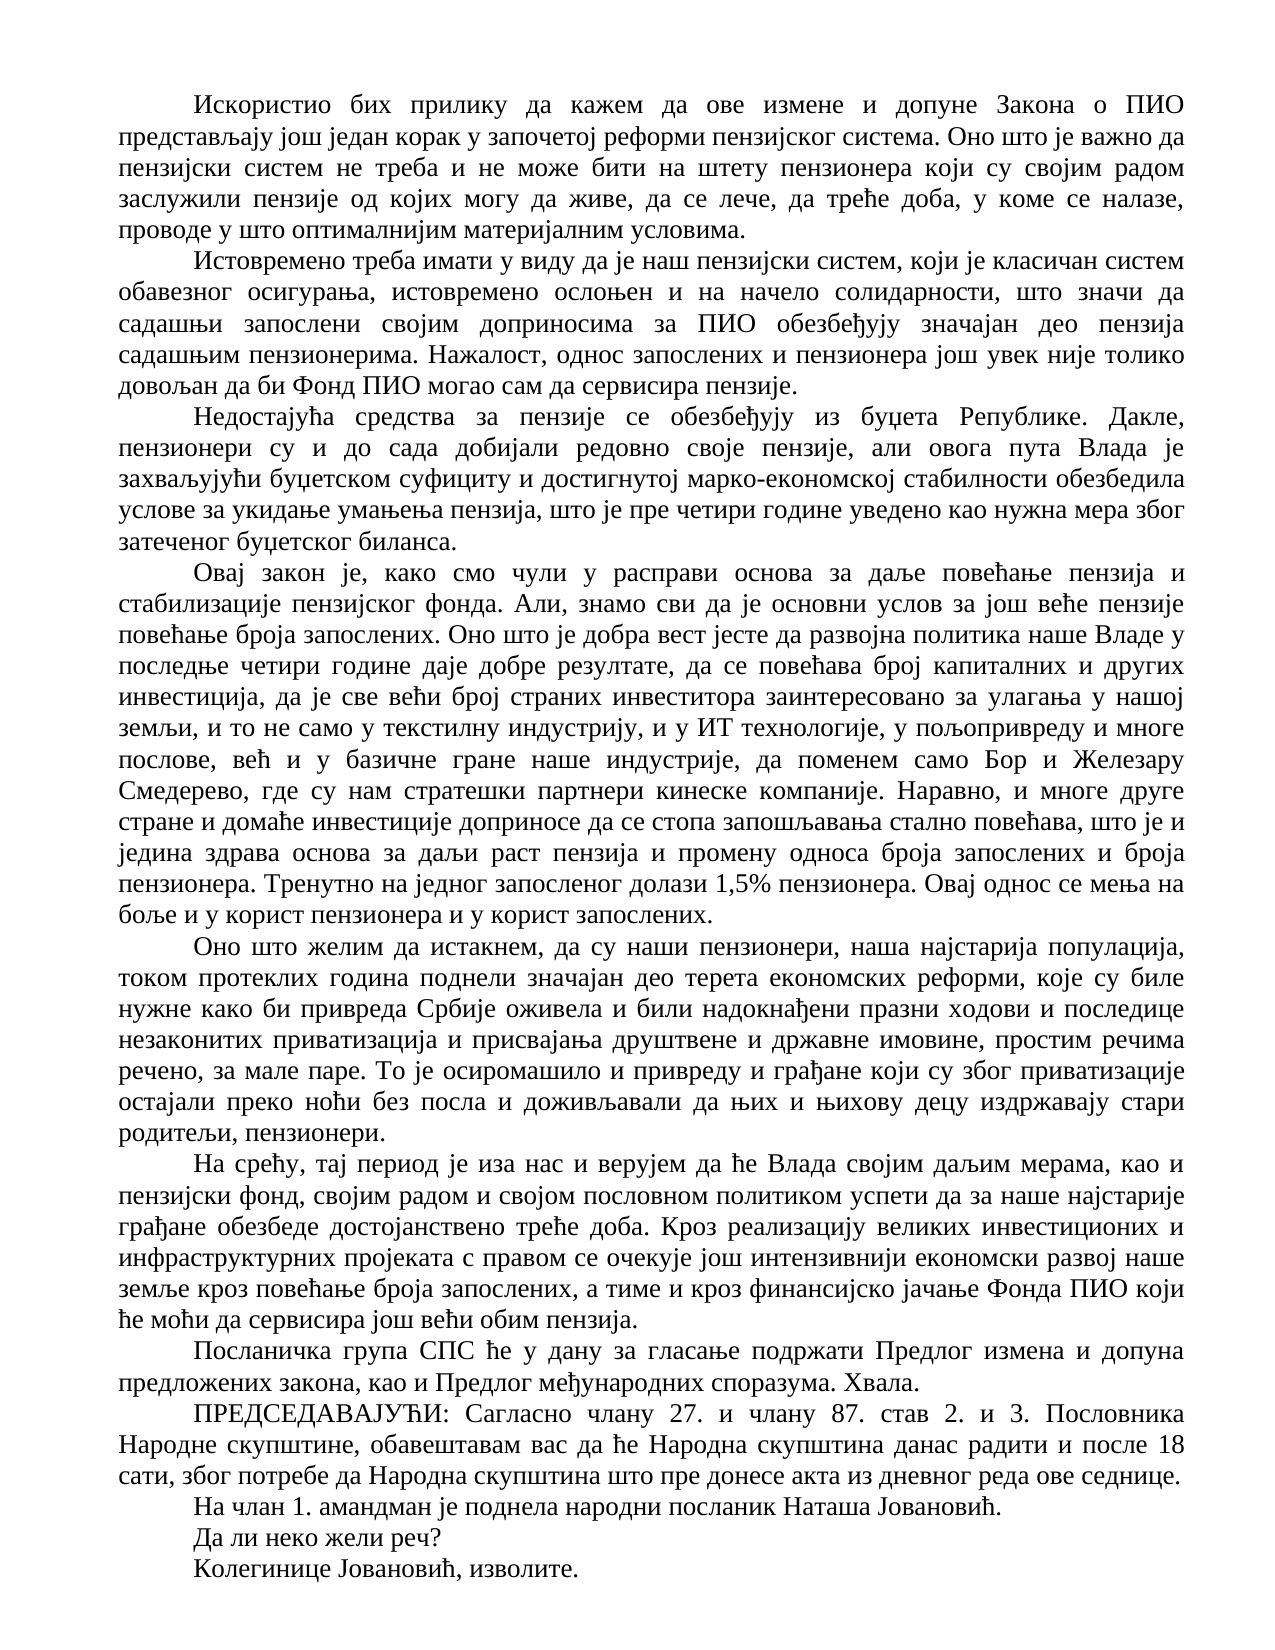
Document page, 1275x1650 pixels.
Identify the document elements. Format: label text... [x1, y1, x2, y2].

text Искористио бих прилику да кажем да ове измене и допуне Закона о ПИО представљају још један корак у започетој реформи пензијског система. Оно што је важно да пензијски систем не треба и не може бити на штету пензионера који су својим радом заслужили пензије од којих могу да живе, да се лече, да треће доба, у коме се налазе, проводе у што оптималнијим материјалним условима. [118, 89, 1186, 244]
text Оно што желим да истакнем, да су наши пензионери, наша најстарија популација, током протеклих година поднели значајан део терета економских реформи, које су биле нужне како би привреда Србије оживела и били надокнађени празни ходови и последице незаконитих приватизација и присвајања друштвене и државне имовине, простим речима речено, за мале паре. То је осиромашило и привреду и грађане који су због приватизације остајали преко ноћи без посла и доживљавали да њих и њихову децу издржавају стари родитељи, пензионери. [118, 929, 1186, 1148]
text Истовремено треба имати у виду да је наш пензијски систем, који је класичан систем обавезног осигурања, истовремено ослоњен и на начело солидарности, што значи да садашњи запослени својим доприносима за ПИО обезбеђују значајан део пензија садашњим пензионерима. Нажалост, однос запослених и пензионера још увек није толико довољан да би Фонд ПИО могао сам да сервисира пензије. [118, 244, 1186, 400]
text На члан 1. амандман је поднела народни посланик Наташа Јовановић. [118, 1490, 1186, 1521]
text На срећу, тај период је иза нас и верујем да ће Влада својим даљим мерама, као и пензијски фонд, својим радом и својом пословном политиком успети да за наше најстарије грађане обезбеде достојанствено треће доба. Кроз реализацију великих инвестиционих и инфраструктурних пројеката с правом се очекује још интензивнији економски развој наше земље кроз повећање броја запослених, а тиме и кроз финансијско јачање Фонда ПИО који ће моћи да сервисира још већи обим пензија. [118, 1148, 1186, 1334]
text Недостајућа средства за пензије се обезбеђују из буџета Републике. Дакле, пензионери су и до сада добијали редовно своје пензије, али овога пута Влада је захваљујући буџетском суфициту и достигнутој марко-економској стабилности обезбедила услове за укидање умањења пензија, што је пре четири године уведено као нужна мера због затеченог буџетског биланса. [118, 400, 1186, 556]
text Да ли неко жели реч? [118, 1521, 1186, 1552]
text Колегинице Јовановић, изволите. [118, 1552, 1186, 1584]
text Посланичка група СПС ће у дану за гласање подржати Предлог измена и допуна предложених закона, као и Предлог међународних споразума. Хвала. [118, 1334, 1186, 1397]
text Овај закон је, како смо чули у расправи основа за даље повећање пензија и стабилизације пензијског фонда. Али, знамо сви да је основни услов за још веће пензије повећање броја запослених. Оно што је добра вест јесте да развојна политика наше Владе у последње четири године даје добре резултате, да се повећава број капиталних и других инвестиција, да је све већи број страних инвеститора заинтересовано за улагања у нашој земљи, и то не само у текстилну индустрију, и у ИТ технологије, у пољопривреду и многе послове, већ и у базичне гране наше индустрије, да поменем само Бор и Железару Смедерево, где су нам стратешки партнери кинеске компаније. Наравно, и многе друге стране и домаће инвестиције доприносе да се стопа запошљавања стално повећава, што је и једина здрава основа за даљи раст пензија и промену односа броја запослених и броја пензионера. Тренутно на једног запосленог долази 1,5% пензионера. Овај однос се мења на боље и у корист пензионера и у корист запослених. [118, 556, 1186, 929]
text ПРЕДСЕДАВАЈУЋИ: Сагласно члану 27. и члану 87. став 2. и 3. Пословника Народне скупштине, обавештавам вас да ће Народна скупштина данас радити и после 18 сати, због потребе да Народна скупштина што пре донесе акта из дневног реда ове седнице. [118, 1397, 1186, 1490]
